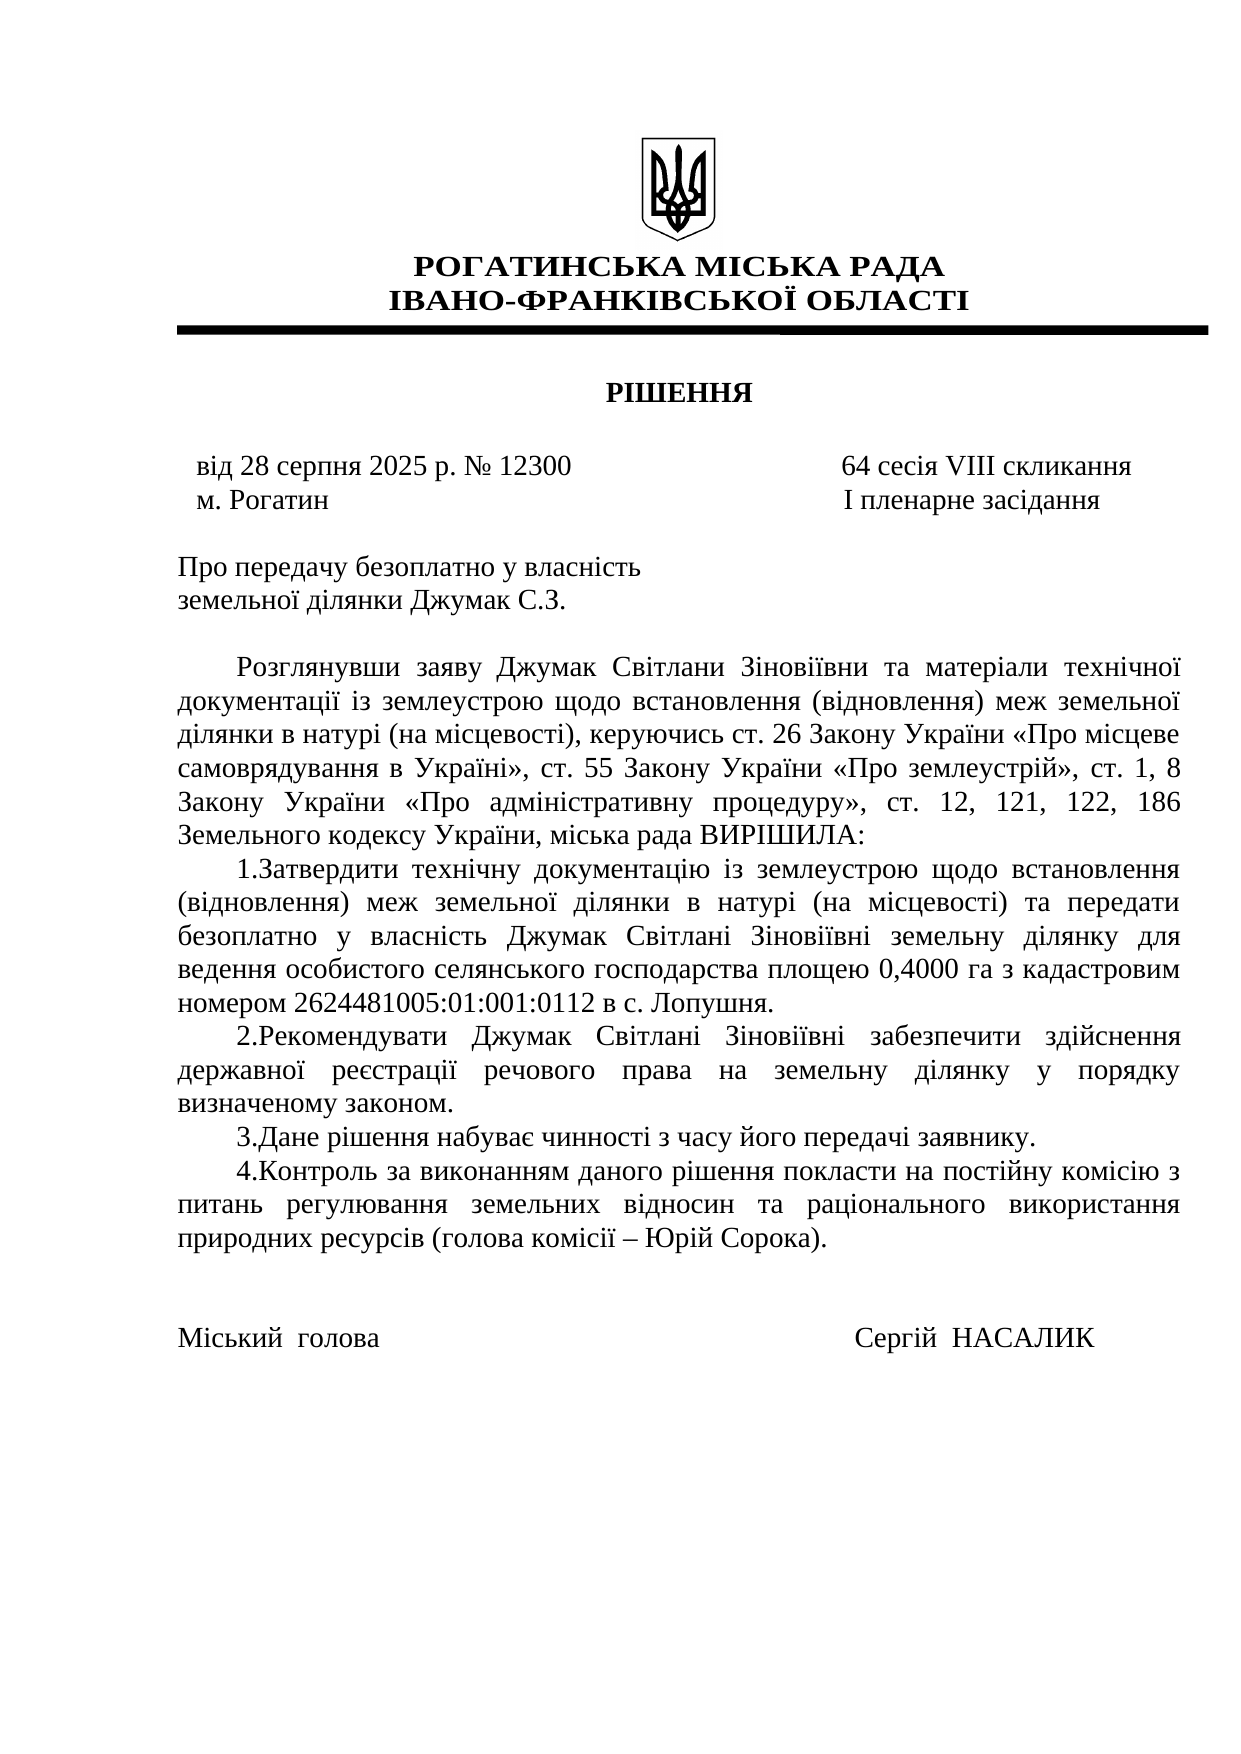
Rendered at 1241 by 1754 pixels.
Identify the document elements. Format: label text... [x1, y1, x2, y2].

text від 28 серпня 2025 р. № 12300 64 сесія VIII скликання [196, 448, 1237, 482]
text Міський голова Сергій НАСАЛИК [177, 1320, 1181, 1354]
text м. Рогатин І пленарне засідання [196, 482, 1237, 515]
text 4.Контроль за виконанням даного рішення покласти на постійну комісію з питань регулювання земельних відносин та раціонального використання природних ресурсів (голова комісії – Юрій Сорока). [177, 1153, 1181, 1253]
text 2.Рекомендувати Джумак Світлані Зіновіївні забезпечити здійснення державної реєстрації речового права на земельну ділянку у порядку визначеному законом. [177, 1018, 1181, 1119]
text Про передачу безоплатно у власність [177, 549, 1237, 582]
text РОГАТИНСЬКА МІСЬКА РАДА [177, 249, 1181, 283]
text 1.Затвердити технічну документацію із землеустрою щодо встановлення (відновлення) меж земельної ділянки в натурі (на місцевості) та передати безоплатно у власність Джумак Світлані Зіновіївні земельну ділянку для ведення особистого селянського господарства площею 0,4000 га з кадастровим номером 2624481005:01:001:0112 в с. Лопушня. [177, 851, 1181, 1018]
text РІШЕННЯ [177, 375, 1181, 408]
text Розглянувши заяву Джумак Світлани Зіновіївни та матеріали технічної документації із землеустрою щодо встановлення (відновлення) меж земельної ділянки в натурі (на місцевості), керуючись ст. 26 Закону України «Про місцеве самоврядування в Україні», ст. 55 Закону України «Про землеустрій», ст. 1, 8 Закону України «Про адміністративну процедуру», ст. 12, 121, 122, 186 Земельного кодексу України, міська рада ВИРІШИЛА: [177, 649, 1181, 851]
text 3.Дане рішення набуває чинності з часу його передачі заявнику. [177, 1119, 1181, 1153]
text ІВАНО-ФРАНКІВСЬКОЇ ОБЛАСТІ [177, 283, 1181, 316]
text земельної ділянки Джумак С.З. [177, 582, 1181, 616]
